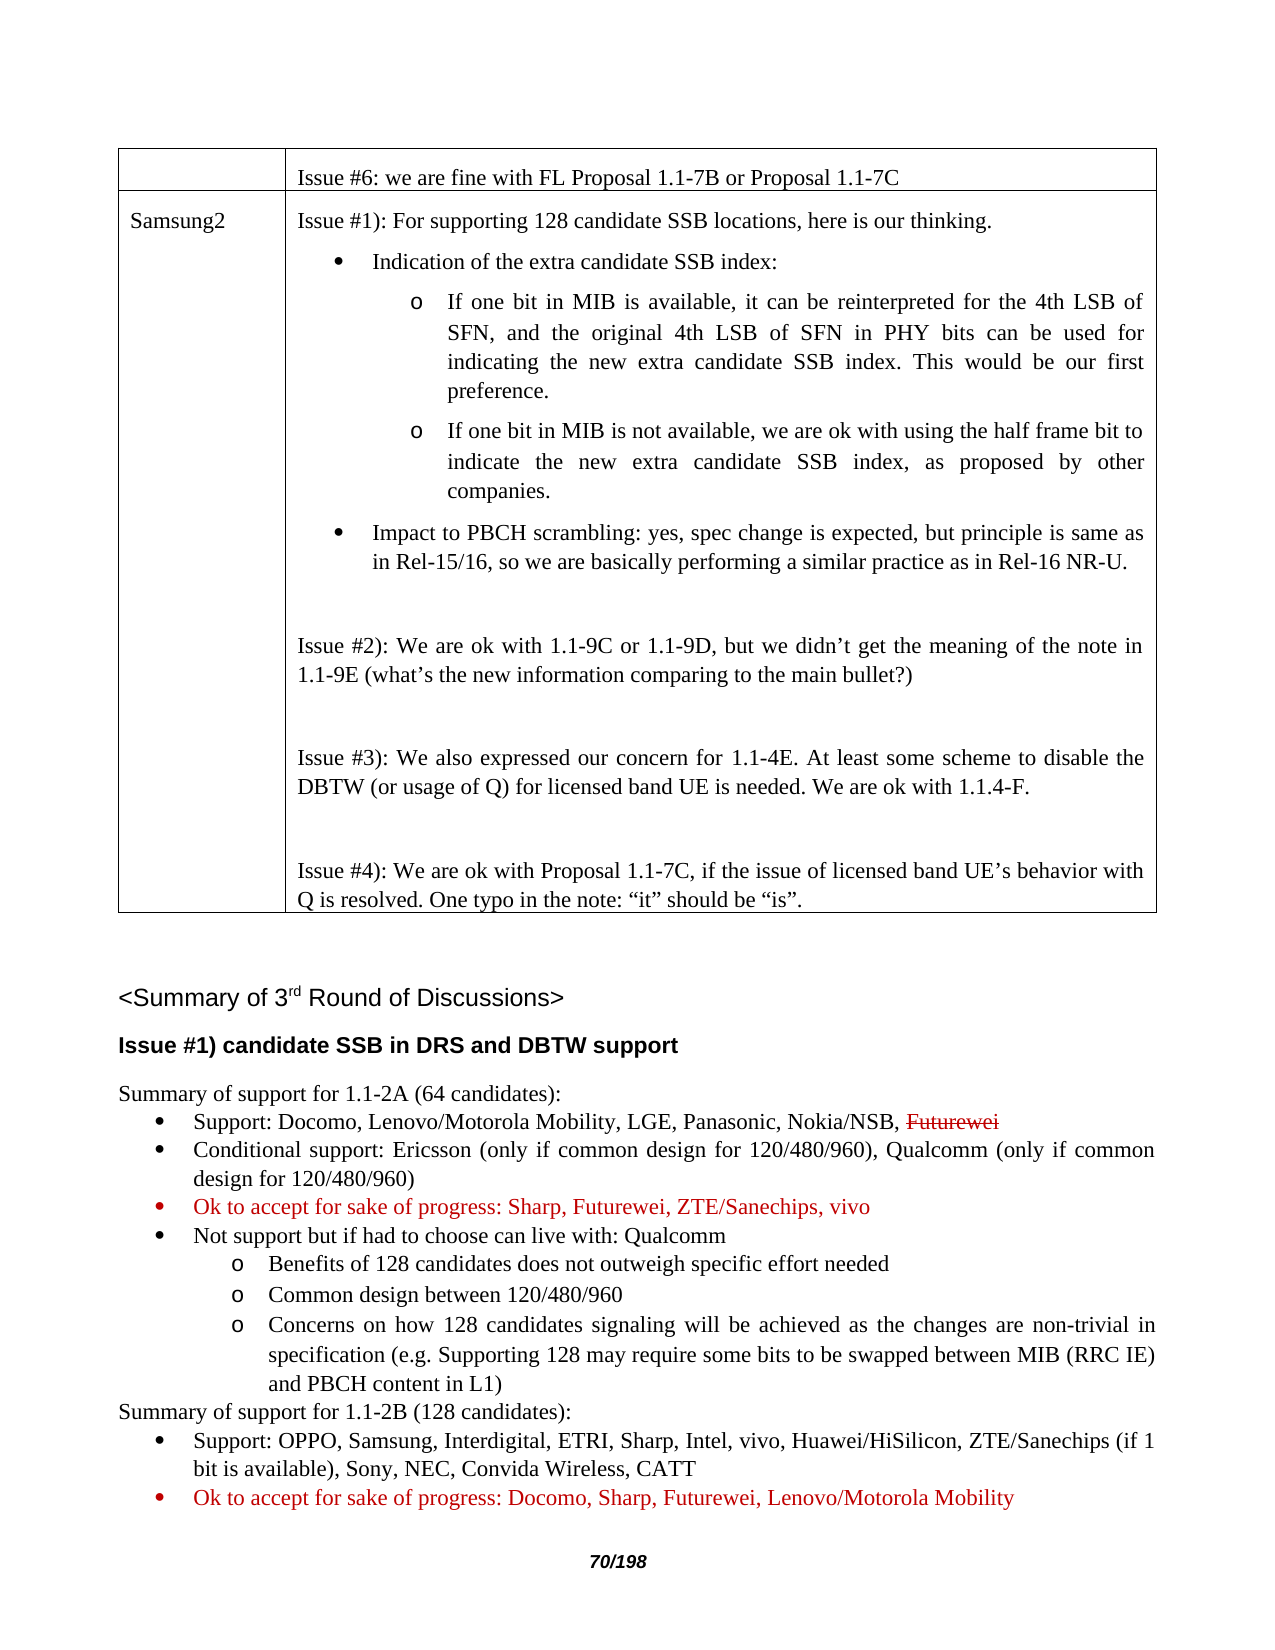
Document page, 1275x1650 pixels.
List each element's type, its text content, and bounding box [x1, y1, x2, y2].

list Ok to accept for sake of progress: Docomo, Sharp, Futurewei, Lenovo/Motorola Mobility [156, 1484, 1157, 1510]
text Summary of support for 1.1-2A (64 candidates): [118, 1080, 1157, 1106]
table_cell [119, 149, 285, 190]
text Summary of support for 1.1-2B (128 candidates): [118, 1398, 1157, 1425]
list Support: Docomo, Lenovo/Motorola Mobility, LGE, Panasonic, Nokia/NSB, Futurewei [156, 1108, 1157, 1134]
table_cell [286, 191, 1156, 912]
subtitle Issue #1) candidate SSB in DRS and DBTW support [118, 1032, 1157, 1059]
list Benefits of 128 candidates does not outweigh specific effort needed [231, 1250, 1157, 1278]
list Not support but if had to choose can live with: Qualcomm [156, 1222, 1157, 1248]
list Conditional support: Ericsson (only if common design for 120/480/960), Qualcomm (only if common design for 120/480/960) [156, 1137, 1157, 1191]
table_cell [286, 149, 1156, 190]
list Support: OPPO, Samsung, Interdigital, ETRI, Sharp, Intel, vivo, Huawei/HiSilicon, ZTE/Sanechips (if 1 bit is available), Sony, NEC, Convida Wireless, CATT [156, 1427, 1157, 1482]
subtitle <Summary of 3rd Round of Discussions> [118, 983, 1157, 1011]
list Ok to accept for sake of progress: Sharp, Futurewei, ZTE/Sanechips, vivo [156, 1193, 1157, 1220]
list Concerns on how 128 candidates signaling will be achieved as the changes are non-trivial in specification (e.g. Supporting 128 may require some bits to be swapped between MIB (RRC IE) and PBCH content in L1) [231, 1311, 1157, 1396]
list Common design between 120/480/960 [231, 1281, 1157, 1309]
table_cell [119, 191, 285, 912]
